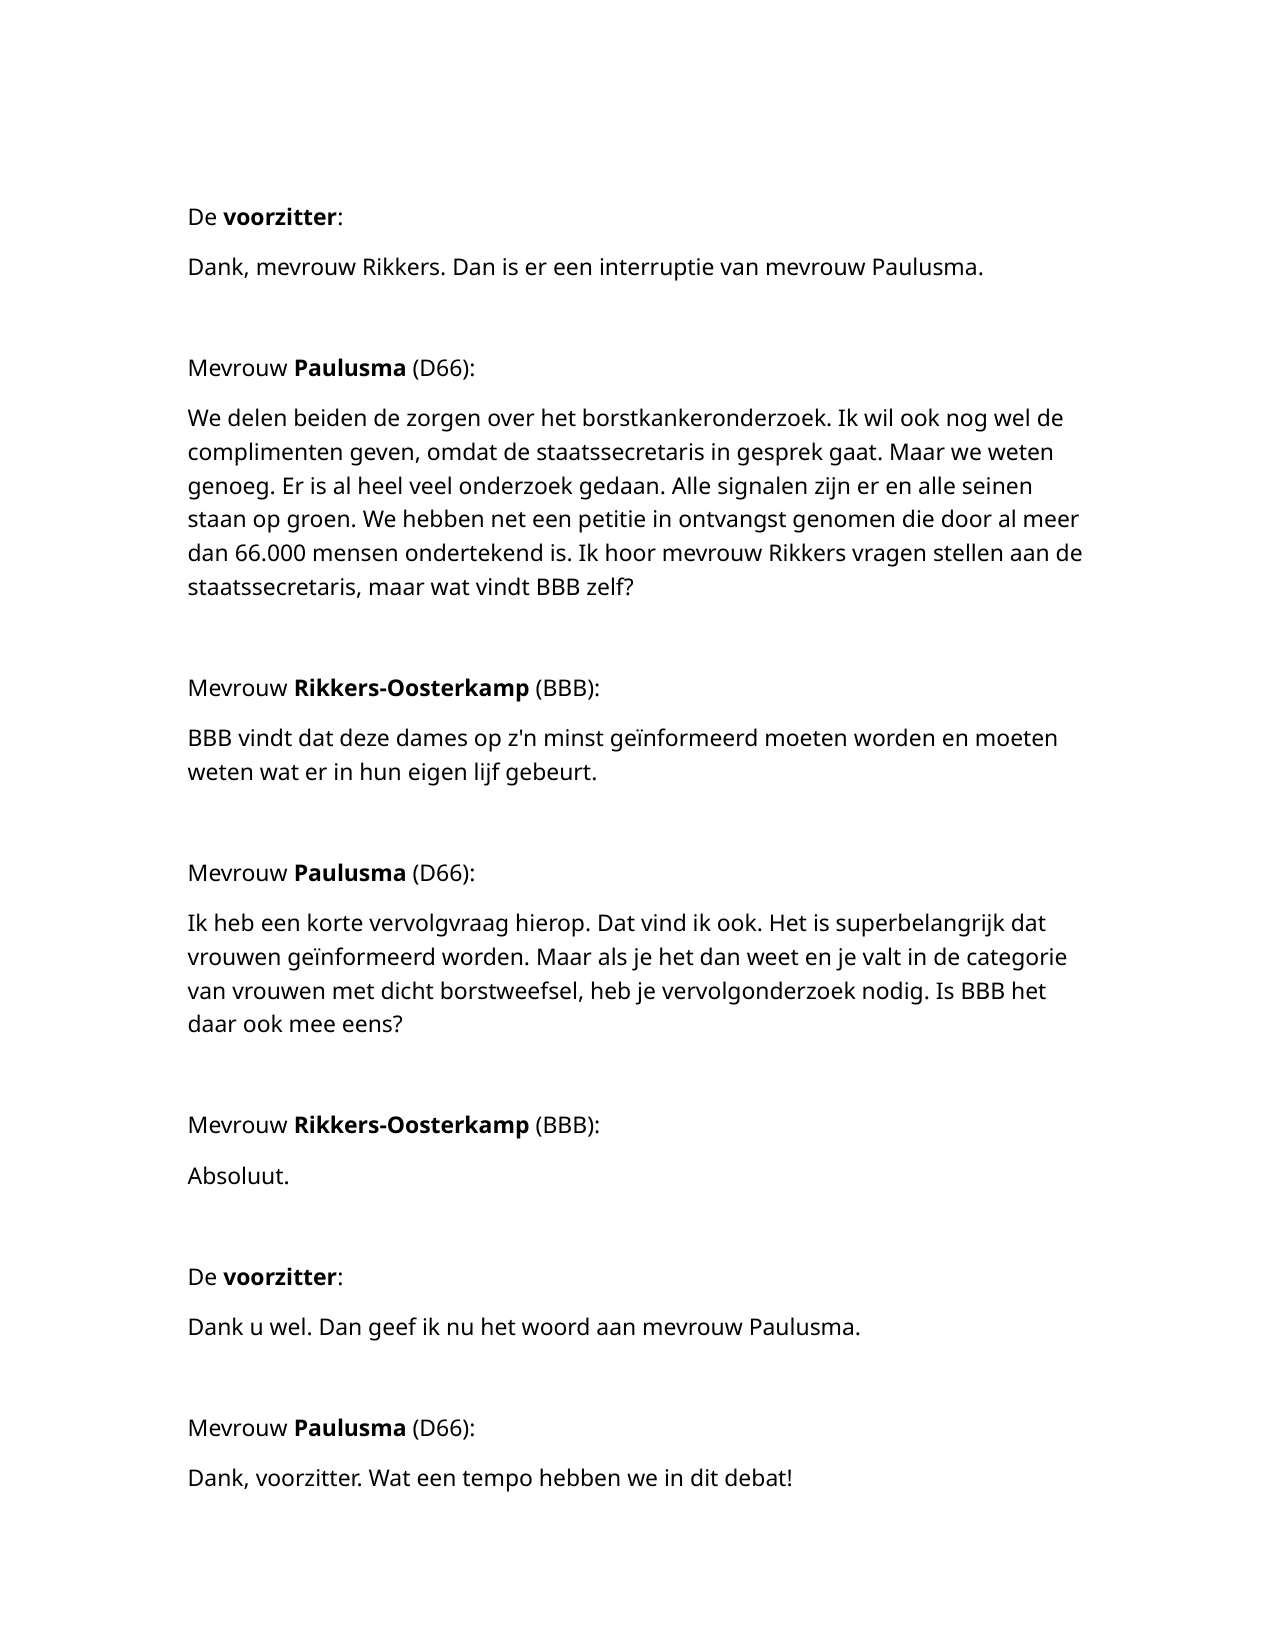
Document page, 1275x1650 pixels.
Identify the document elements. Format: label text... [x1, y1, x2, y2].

text Dank, voorzitter. Wat een tempo hebben we in dit debat! [187, 1462, 1087, 1493]
text Mevrouw Rikkers-Oosterkamp (BBB): [187, 672, 1087, 703]
text Mevrouw Rikkers-Oosterkamp (BBB): [187, 1109, 1087, 1140]
text De voorzitter: [187, 200, 1087, 232]
text Mevrouw Paulusma (D66): [187, 1412, 1087, 1443]
text We delen beiden de zorgen over het borstkankeronderzoek. Ik wil ook nog wel de complimenten geven, omdat de staatssecretaris in gesprek gaat. Maar we weten genoeg. Er is al heel veel onderzoek gedaan. Alle signalen zijn er en alle seinen staan op groen. We hebben net een petitie in ontvangst genomen die door al meer dan 66.000 mensen ondertekend is. Ik hoor mevrouw Rikkers vragen stellen aan de staatssecretaris, maar wat vindt BBB zelf? [187, 402, 1087, 602]
text De voorzitter: [187, 1260, 1087, 1292]
text BBB vindt dat deze dames op z'n minst geïnformeerd moeten worden en moeten weten wat er in hun eigen lijf gebeurt. [187, 722, 1087, 787]
text Absoluut. [187, 1159, 1087, 1191]
text Dank, mevrouw Rikkers. Dan is er een interruptie van mevrouw Paulusma. [187, 251, 1087, 282]
text Mevrouw Paulusma (D66): [187, 857, 1087, 888]
text Mevrouw Paulusma (D66): [187, 352, 1087, 383]
text Ik heb een korte vervolgvraag hierop. Dat vind ik ook. Het is superbelangrijk dat vrouwen geïnformeerd worden. Maar als je het dan weet en je valt in de categorie van vrouwen met dicht borstweefsel, heb je vervolgonderzoek nodig. Is BBB het daar ook mee eens? [187, 907, 1087, 1039]
text Dank u wel. Dan geef ik nu het woord aan mevrouw Paulusma. [187, 1311, 1087, 1342]
